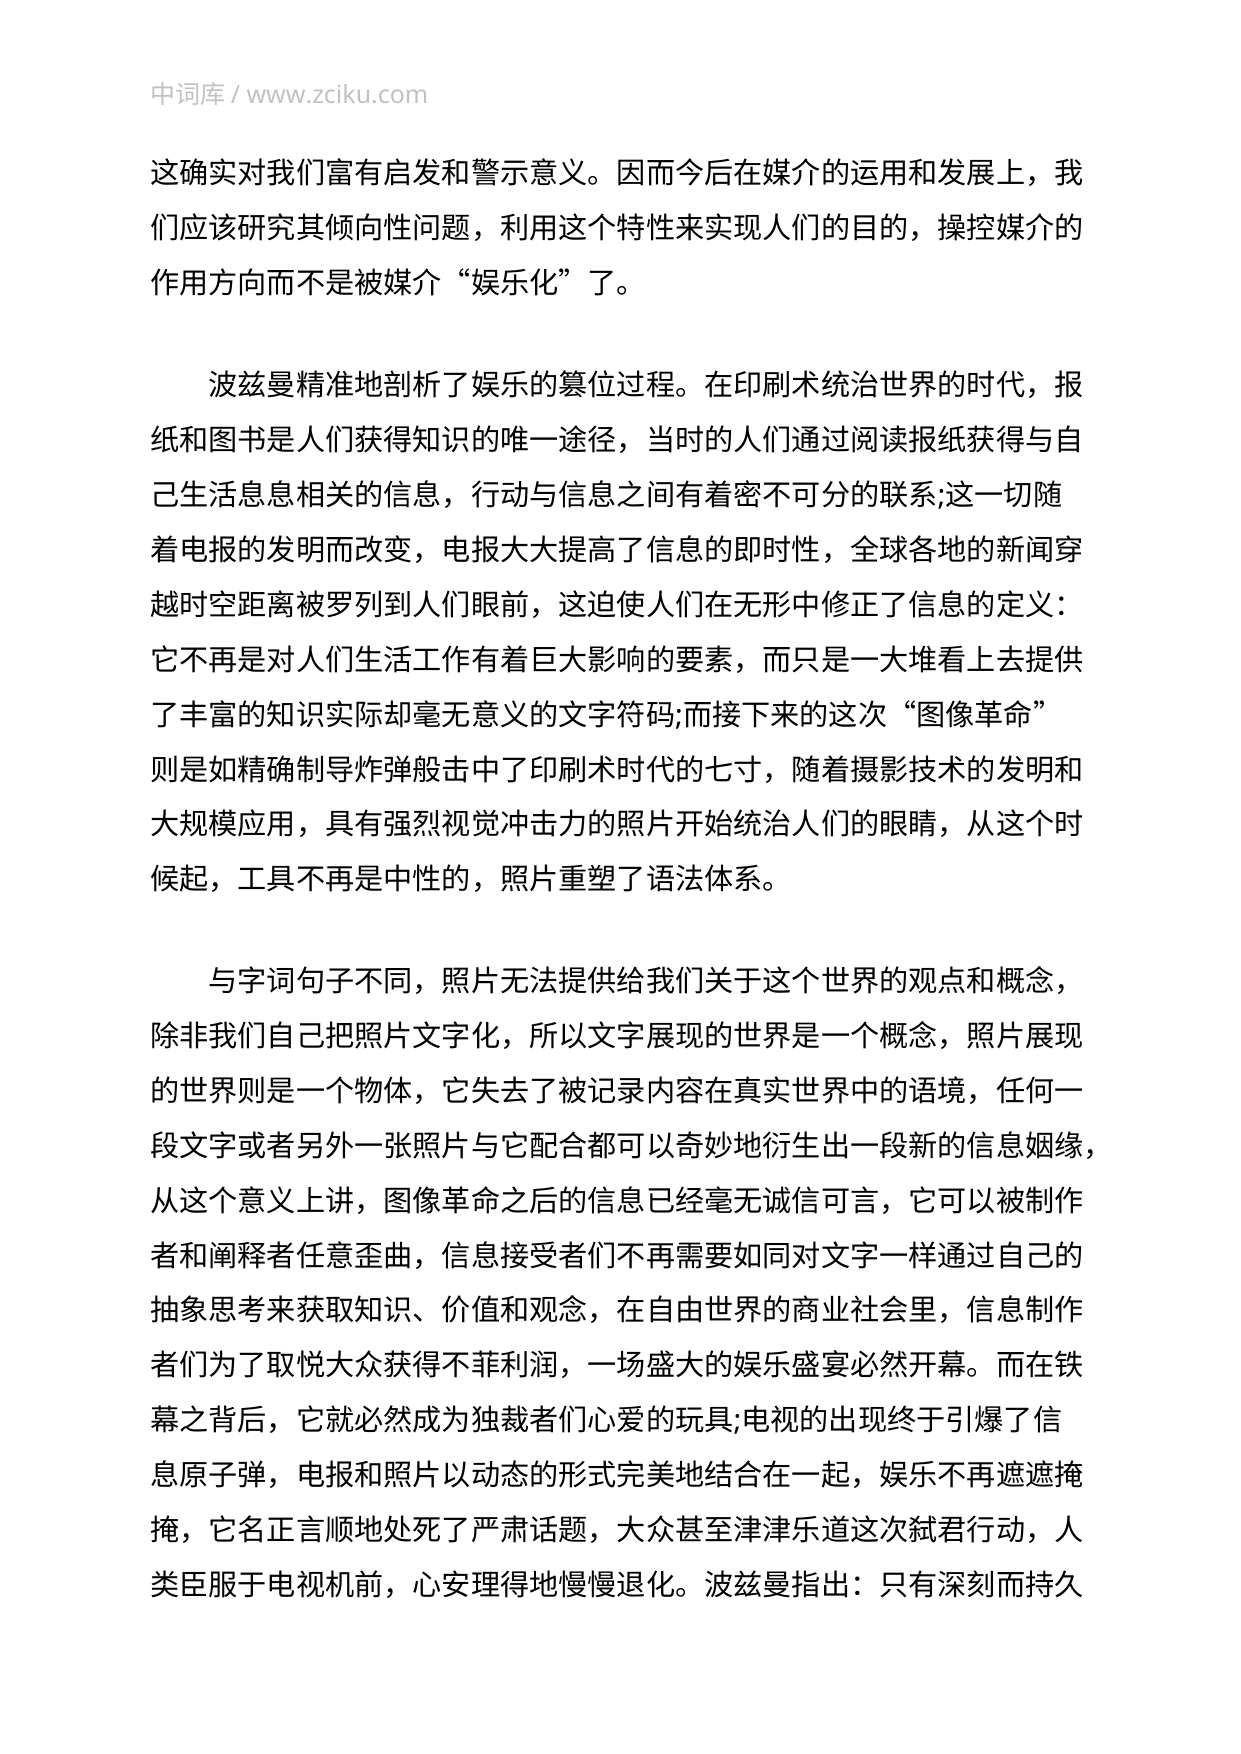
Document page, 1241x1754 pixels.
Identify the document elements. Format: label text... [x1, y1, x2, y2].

text 波兹曼精准地剖析了娱乐的篡位过程。在印刷术统治世界的时代，报纸和图书是人们获得知识的唯一途径，当时的人们通过阅读报纸获得与自己生活息息相关的信息，行动与信息之间有着密不可分的联系;这一切随着电报的发明而改变，电报大大提高了信息的即时性，全球各地的新闻穿越时空距离被罗列到人们眼前，这迫使人们在无形中修正了信息的定义：它不再是对人们生活工作有着巨大影响的要素，而只是一大堆看上去提供了丰富的知识实际却毫无意义的文字符码;而接下来的这次“图像革命”则是如精确制导炸弹般击中了印刷术时代的七寸，随着摄影技术的发明和大规模应用，具有强烈视觉冲击力的照片开始统治人们的眼睛，从这个时候起，工具不再是中性的，照片重塑了语法体系。 [150, 362, 1090, 898]
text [150, 150, 1090, 302]
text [150, 958, 1090, 1604]
